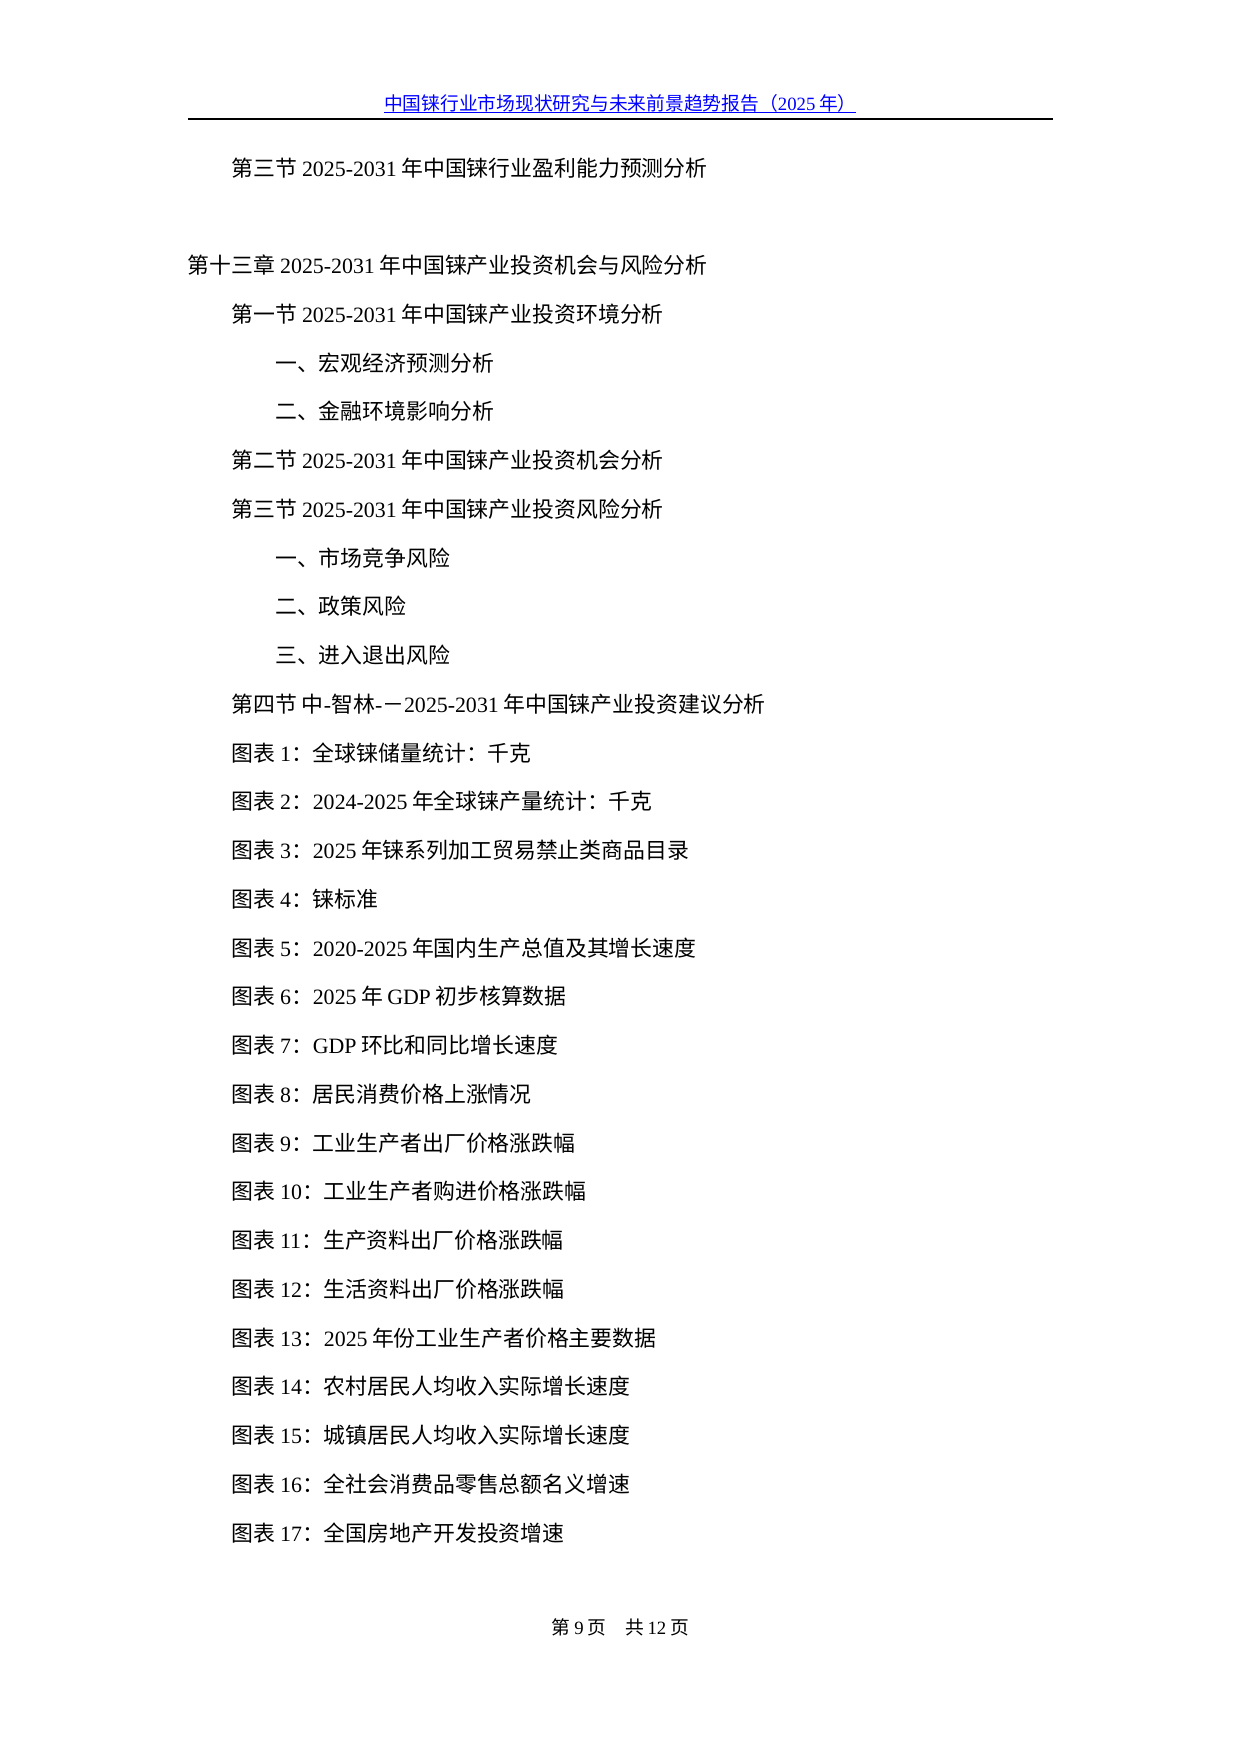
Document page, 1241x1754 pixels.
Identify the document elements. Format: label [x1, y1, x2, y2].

text [187, 150, 1053, 1548]
